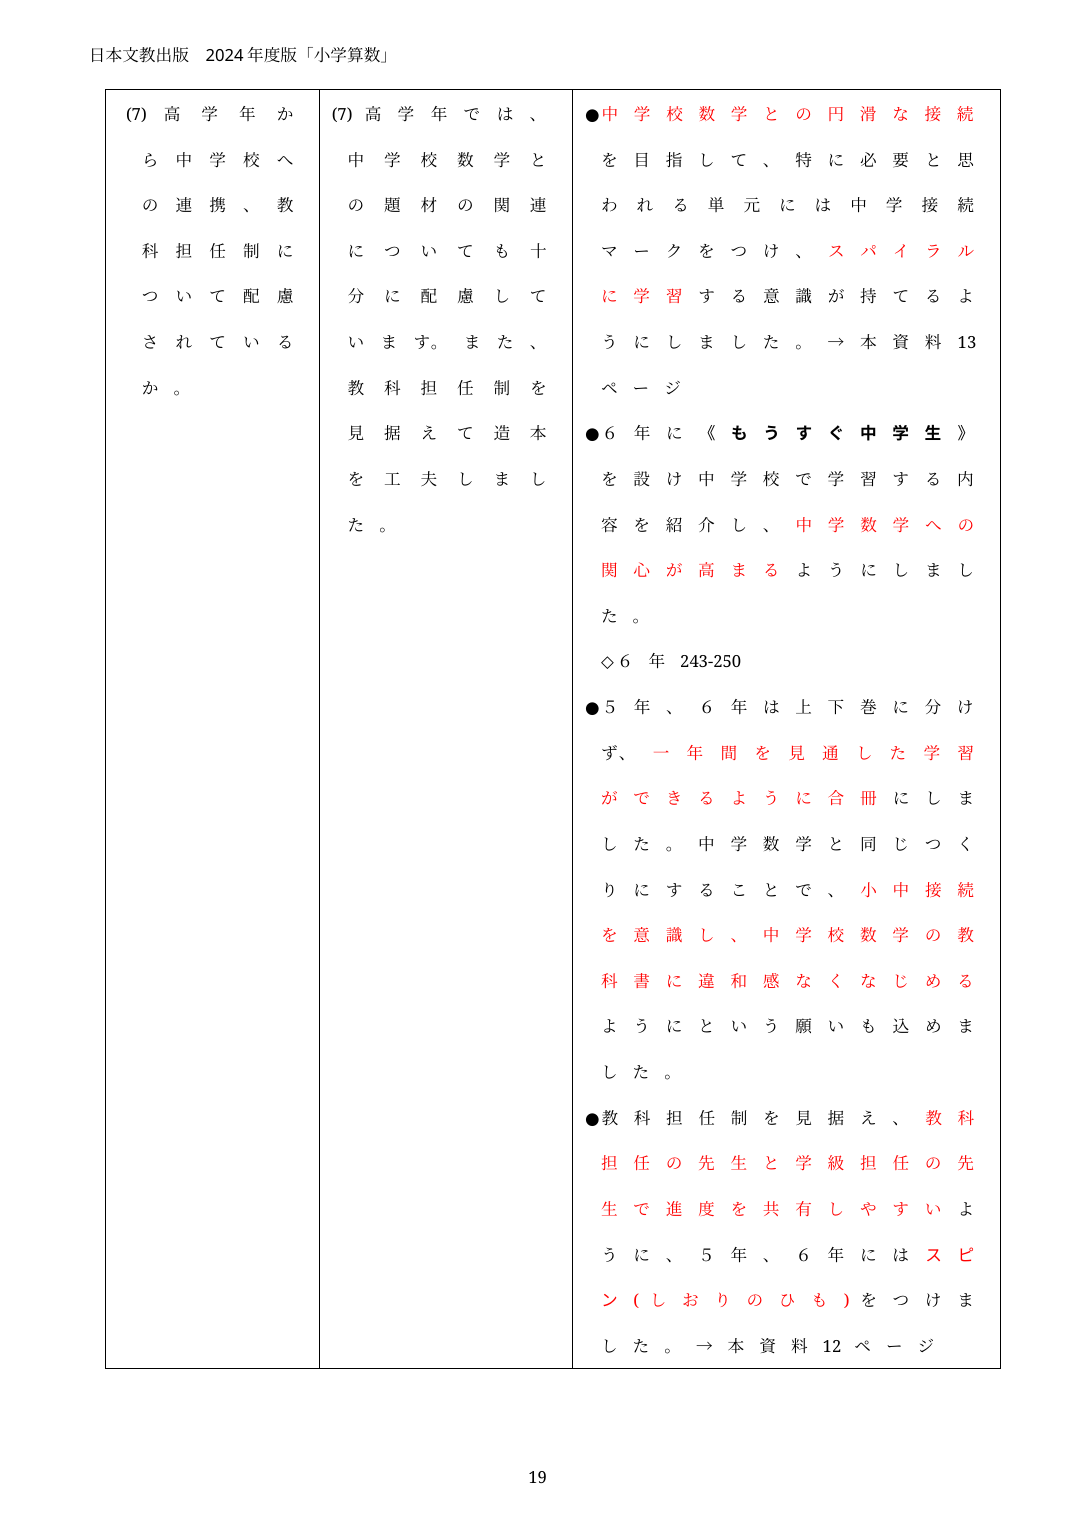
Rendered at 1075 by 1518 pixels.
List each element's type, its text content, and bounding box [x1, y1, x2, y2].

table_cell (7)高学年では、中学校数学との題材の関連についても十分に配慮しています。また、教科担任制を見据えて造本を工夫しました。 [320, 90, 572, 1368]
table_cell ●中学校数学との円滑な接続を目指して、特に必要と思われる単元には中学接続マークをつけ、スパイラルに学習する意識が持てるようにしました。→本資料13ページ ●６年に《もうすぐ中学生》を設け中学校で学習する内容を紹介し、中学数学への関心が高まるようにしました。 ◇６年243-250 ●５年、６年は上下巻に分けず、一年間を見通した学習ができるように合冊にしました。中学数学と同じつくりにすることで、小中接続を意識し、中学校数学の教科書に違和感なくなじめるようにという願いも込めました。 ●教科担任制を見据え、教科担任の先生と学級担任の先生で進度を共有しやすいように、５年、６年にはスピン(しおりのひも)をつけました。→本資料12ページ [573, 90, 1000, 1368]
table_cell (7)高学年から中学校への連携、教科担任制について配慮されているか。 [106, 90, 319, 1368]
